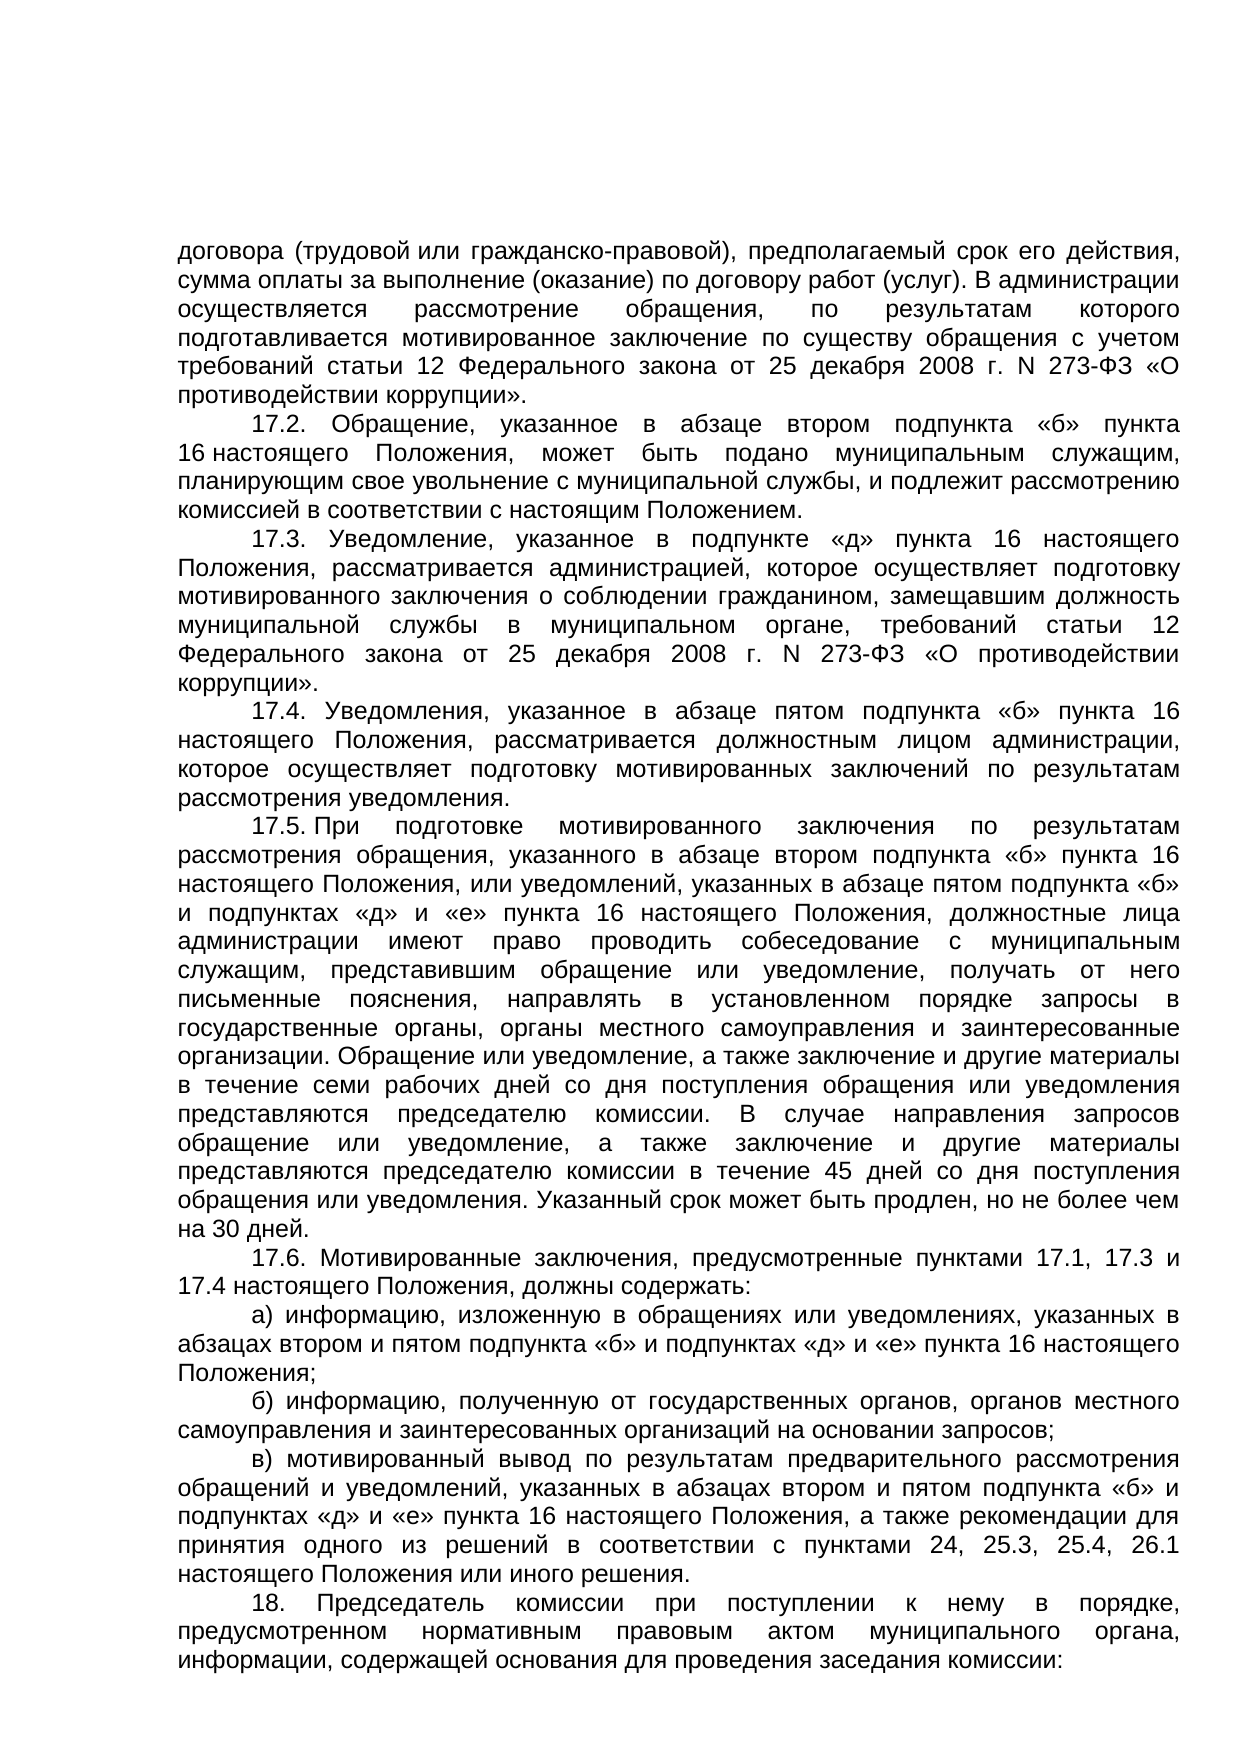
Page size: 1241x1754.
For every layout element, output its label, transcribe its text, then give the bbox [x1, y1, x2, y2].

text а) информацию, изложенную в обращениях или уведомлениях, указанных в абзацах втором и пятом подпункта «б» и подпунктах «д» и «е» пункта 16 настоящего Положения; [177, 1300, 1181, 1386]
text 17.5. При подготовке мотивированного заключения по результатам рассмотрения обращения, указанного в абзаце втором подпункта «б» пункта 16 настоящего Положения, или уведомлений, указанных в абзаце пятом подпункта «б» и подпунктах «д» и «е» пункта 16 настоящего Положения, должностные лица администрации имеют право проводить собеседование с муниципальным служащим, представившим обращение или уведомление, получать от него письменные пояснения, направлять в установленном порядке запросы в государственные органы, органы местного самоуправления и заинтересованные организации. Обращение или уведомление, а также заключение и другие материалы в течение семи рабочих дней со дня поступления обращения или уведомления представляются председателю комиссии. В случае направления запросов обращение или уведомление, а также заключение и другие материалы представляются председателю комиссии в течение 45 дней со дня поступления обращения или уведомления. Указанный срок может быть продлен, но не более чем на 30 дней. [177, 811, 1181, 1242]
text б) информацию, полученную от государственных органов, органов местного самоуправления и заинтересованных организаций на основании запросов; [177, 1386, 1181, 1444]
text 17.4. Уведомления, указанное в абзаце пятом подпункта «б» пункта 16 настоящего Положения, рассматривается должностным лицом администрации, которое осуществляет подготовку мотивированных заключений по результатам рассмотрения уведомления. [177, 696, 1181, 811]
text 17.3. Уведомление, указанное в подпункте «д» пункта 16 настоящего Положения, рассматривается администрацией, которое осуществляет подготовку мотивированного заключения о соблюдении гражданином, замещавшим должность муниципальной службы в муниципальном органе, требований статьи 12 Федерального закона от 25 декабря 2008 г. N 273-ФЗ «О противодействии коррупции». [177, 524, 1181, 696]
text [177, 236, 1181, 409]
text 17.2. Обращение, указанное в абзаце втором подпункта «б» пункта 16 настоящего Положения, может быть подано муниципальным служащим, планирующим свое увольнение с муниципальной службы, и подлежит рассмотрению комиссией в соответствии с настоящим Положением. [177, 409, 1181, 524]
text в) мотивированный вывод по результатам предварительного рассмотрения обращений и уведомлений, указанных в абзацах втором и пятом подпункта «б» и подпунктах «д» и «е» пункта 16 настоящего Положения, а также рекомендации для принятия одного из решений в соответствии с пунктами 24, 25.3, 25.4, 26.1 настоящего Положения или иного решения. [177, 1444, 1181, 1587]
text 17.6. Мотивированные заключения, предусмотренные пунктами 17.1, 17.3 и 17.4 настоящего Положения, должны содержать: [177, 1242, 1181, 1300]
text 18. Председатель комиссии при поступлении к нему в порядке, предусмотренном нормативным правовым актом муниципального органа, информации, содержащей основания для проведения заседания комиссии: [177, 1587, 1181, 1674]
